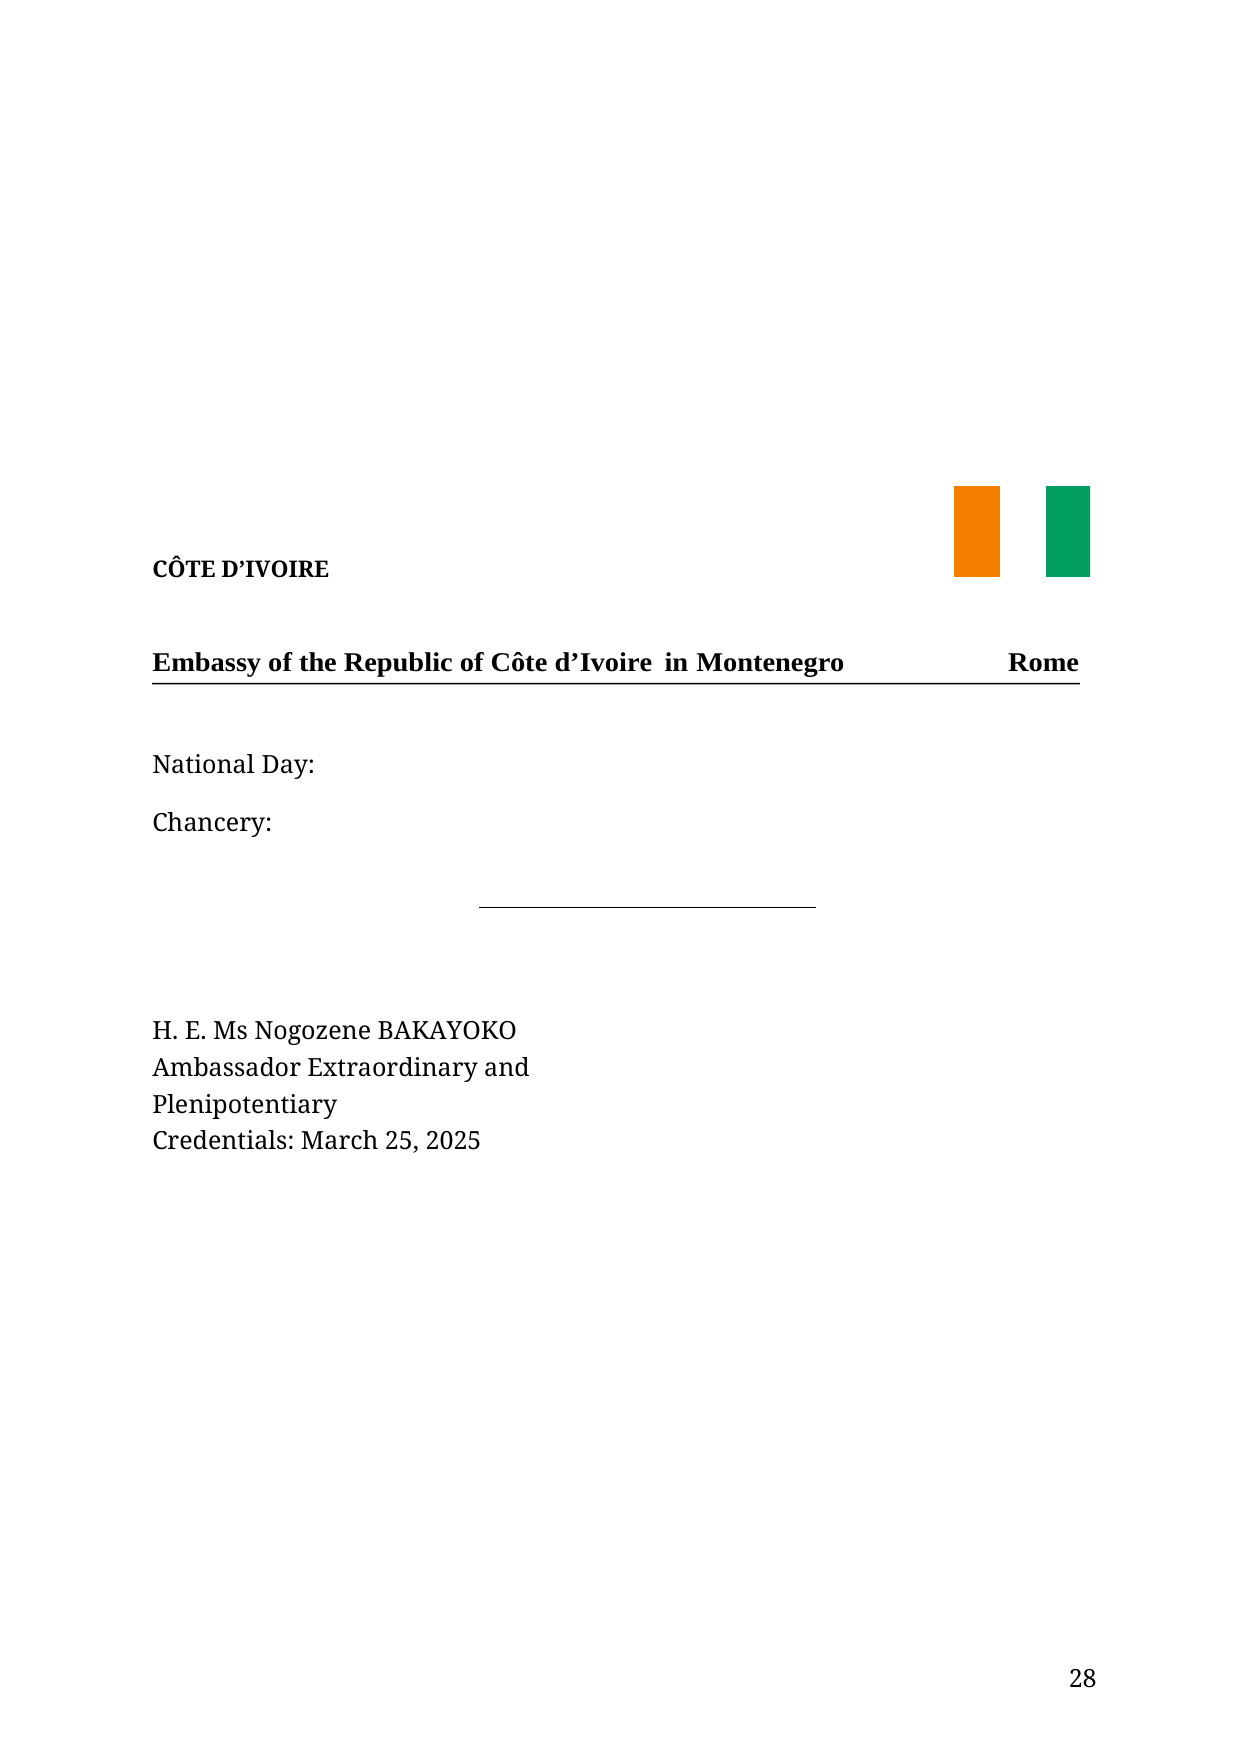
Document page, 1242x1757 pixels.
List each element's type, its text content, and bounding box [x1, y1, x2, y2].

text H. E. Ms Nogozene BAKAYOKO [152, 1013, 545, 1047]
text Chancery: [152, 804, 757, 838]
text Credentials: March 25, 2025 [152, 1123, 545, 1157]
text Ambassador Extraordinary and Plenipotentiary [152, 1049, 695, 1120]
subtitle Embassy of the Republic of Côte d’Ivoire in Montenegro Rome [152, 646, 1175, 678]
text CÔTE D’IVOIRE [152, 486, 1175, 584]
text National Day: [152, 746, 1175, 780]
picture [954, 486, 1091, 577]
